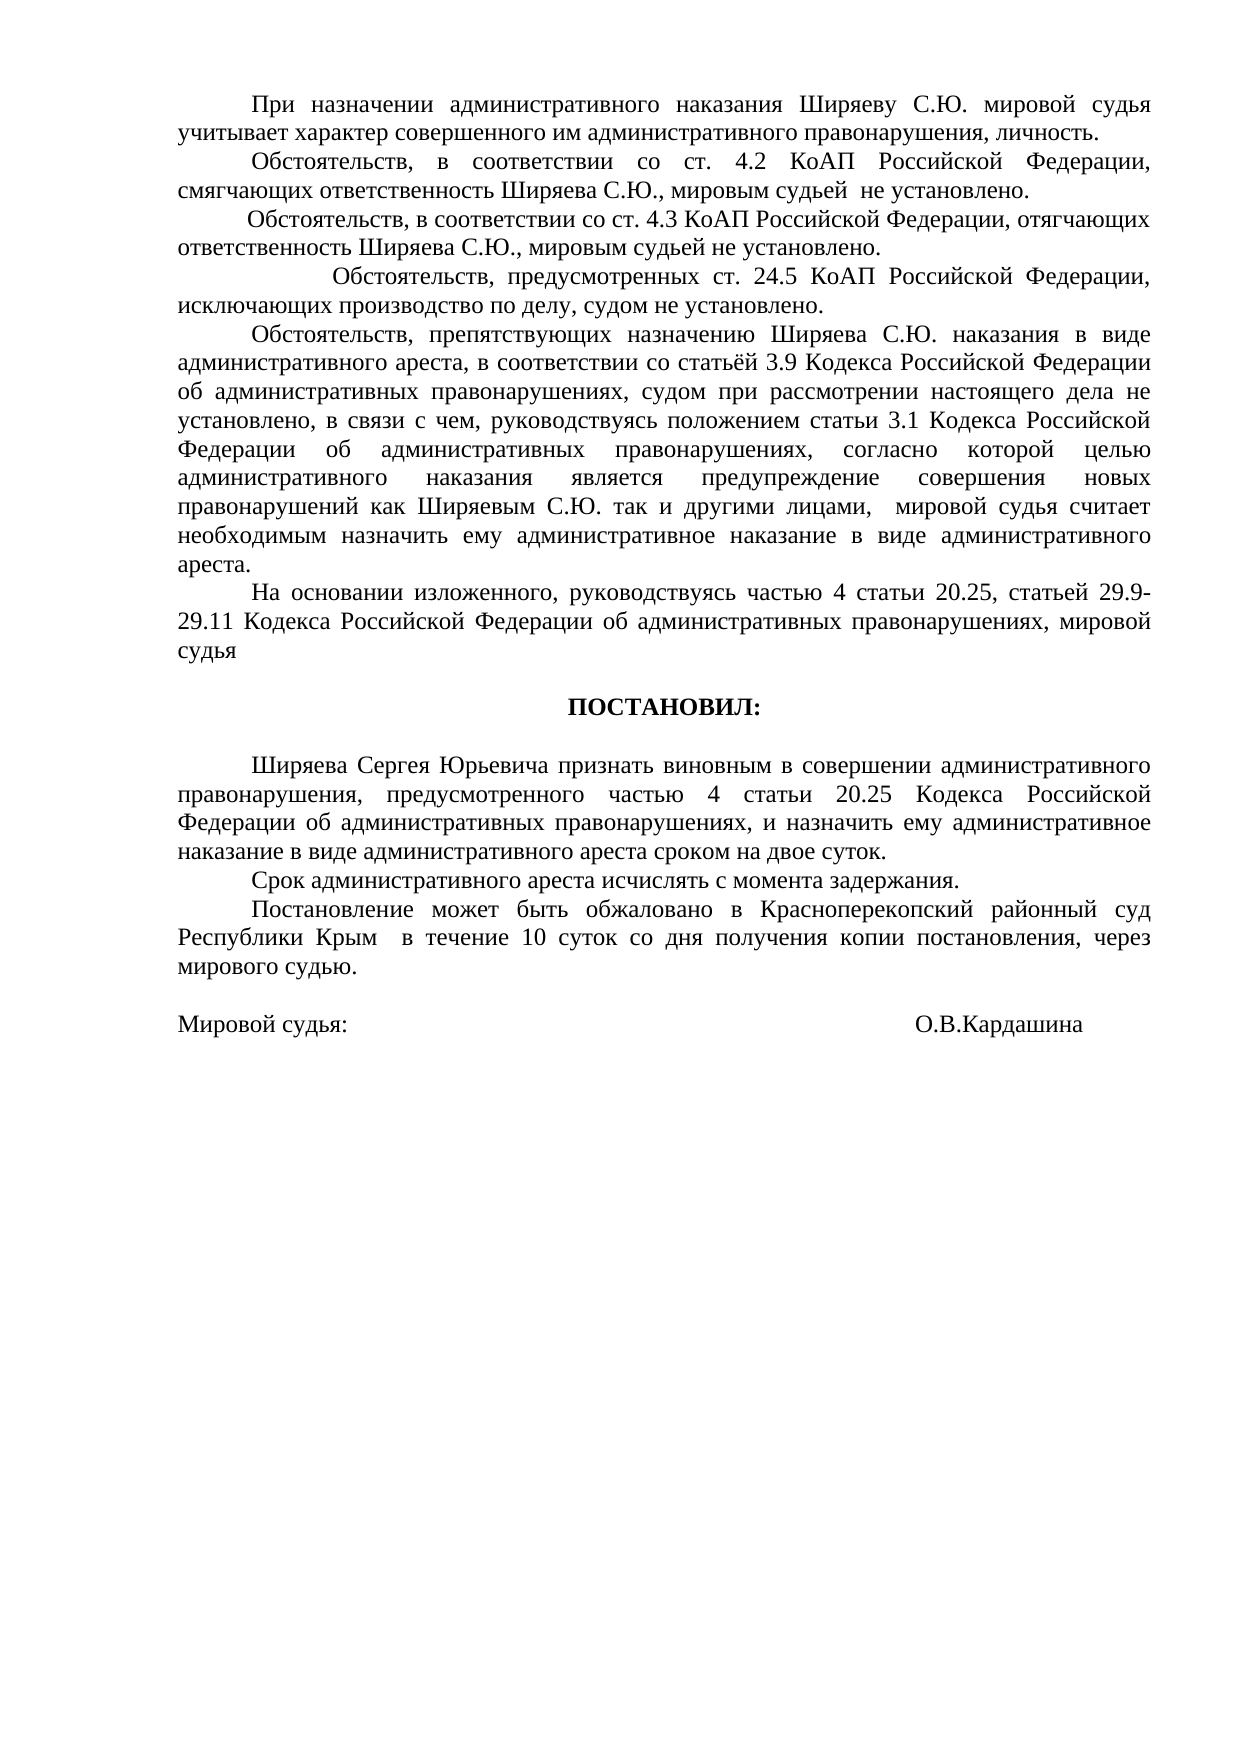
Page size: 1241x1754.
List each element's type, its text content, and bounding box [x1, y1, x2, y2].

text ПОСТАНОВИЛ: [177, 692, 1152, 721]
text Обстоятельств, в соответствии со ст. 4.3 КоАП Российской Федерации, отягчающих ответственность Ширяева С.Ю., мировым судьей не установлено. [177, 204, 1152, 261]
text Постановление может быть обжаловано в Красноперекопский районный суд Республики Крым в течение 10 суток со дня получения копии постановления, через мирового судью. [177, 894, 1152, 980]
text Ширяева Сергея Юрьевича признать виновным в совершении административного правонарушения, предусмотренного частью 4 статьи 20.25 Кодекса Российской Федерации об административных правонарушениях, и назначить ему административное наказание в виде административного ареста сроком на двое суток. [177, 750, 1152, 865]
text Мировой судья: О.В.Кардашина [177, 1009, 1152, 1037]
text При назначении административного наказания Ширяеву С.Ю. мировой судья учитывает характер совершенного им административного правонарушения, личность. [177, 89, 1152, 146]
text Обстоятельств, предусмотренных ст. 24.5 КоАП Российской Федерации, исключающих производство по делу, судом не установлено. [177, 261, 1152, 319]
text Обстоятельств, в соответствии со ст. 4.2 КоАП Российской Федерации, смягчающих ответственность Ширяева С.Ю., мировым судьей не установлено. [177, 146, 1152, 204]
text Срок административного ареста исчислять с момента задержания. [177, 865, 1152, 894]
text Обстоятельств, препятствующих назначению Ширяева С.Ю. наказания в виде административного ареста, в соответствии со статьёй 3.9 Кодекса Российской Федерации об административных правонарушениях, судом при рассмотрении настоящего дела не установлено, в связи с чем, руководствуясь положением статьи 3.1 Кодекса Российской Федерации об административных правонарушениях, согласно которой целью административного наказания является предупреждение совершения новых правонарушений как Ширяевым С.Ю. так и другими лицами, мировой судья считает необходимым назначить ему административное наказание в виде административного ареста. [177, 319, 1152, 577]
text На основании изложенного, руководствуясь частью 4 статьи 20.25, статьей 29.9-29.11 Кодекса Российской Федерации об административных правонарушениях, мировой судья [177, 577, 1152, 664]
